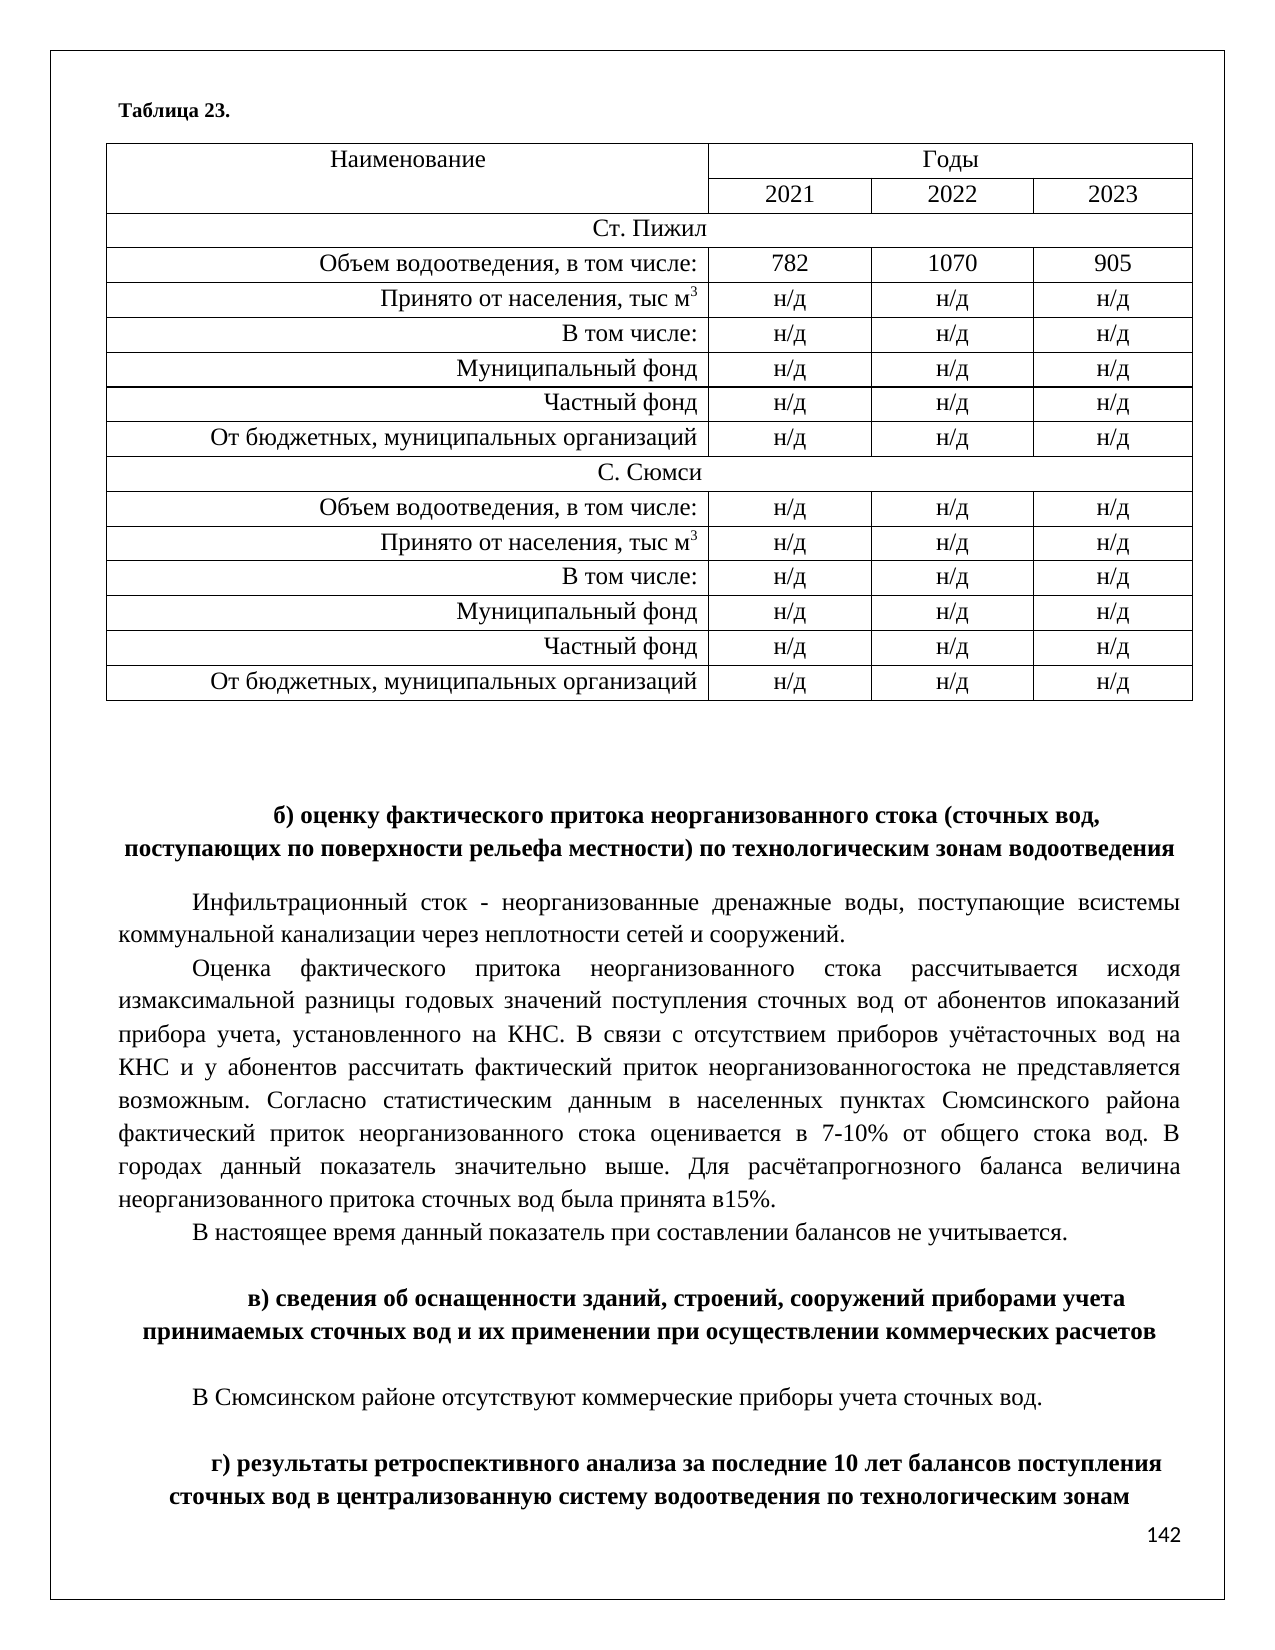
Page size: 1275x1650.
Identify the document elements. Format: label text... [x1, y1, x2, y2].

text Инфильтрационный сток - неорганизованные дренажные воды, поступающие всистемы коммунальной канализации через неплотности сетей и сооружений. [118, 887, 1181, 948]
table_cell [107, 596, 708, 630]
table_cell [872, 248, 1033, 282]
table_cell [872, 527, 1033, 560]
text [118, 1448, 1181, 1510]
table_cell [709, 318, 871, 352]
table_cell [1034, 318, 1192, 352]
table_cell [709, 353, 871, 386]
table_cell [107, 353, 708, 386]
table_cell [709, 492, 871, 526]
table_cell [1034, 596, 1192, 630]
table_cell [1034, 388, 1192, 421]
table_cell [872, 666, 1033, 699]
text Таблица 23. [118, 98, 1181, 122]
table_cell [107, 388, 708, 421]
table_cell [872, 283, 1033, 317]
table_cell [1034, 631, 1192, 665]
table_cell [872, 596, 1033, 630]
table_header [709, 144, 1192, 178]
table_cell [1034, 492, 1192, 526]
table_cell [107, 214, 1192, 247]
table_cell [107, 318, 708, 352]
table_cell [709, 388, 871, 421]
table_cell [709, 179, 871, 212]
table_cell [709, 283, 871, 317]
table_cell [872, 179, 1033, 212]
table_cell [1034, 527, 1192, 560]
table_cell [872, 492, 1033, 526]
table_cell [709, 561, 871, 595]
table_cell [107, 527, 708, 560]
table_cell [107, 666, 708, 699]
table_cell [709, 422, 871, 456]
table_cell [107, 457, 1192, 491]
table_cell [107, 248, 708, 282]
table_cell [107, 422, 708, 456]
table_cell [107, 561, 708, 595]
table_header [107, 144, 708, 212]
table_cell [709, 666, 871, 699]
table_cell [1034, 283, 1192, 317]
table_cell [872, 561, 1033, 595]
text в) сведения об оснащенности зданий, строений, сооружений приборами учета принимаемых сточных вод и их применении при осуществлении коммерческих расчетов [118, 1283, 1181, 1344]
text В настоящее время данный показатель при составлении балансов не учитывается. [118, 1217, 1181, 1246]
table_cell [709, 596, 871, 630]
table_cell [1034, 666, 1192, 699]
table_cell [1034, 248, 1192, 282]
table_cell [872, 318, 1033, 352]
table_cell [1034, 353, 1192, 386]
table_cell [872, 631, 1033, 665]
text Оценка фактического притока неорганизованного стока рассчитывается исходя измаксимальной разницы годовых значений поступления сточных вод от абонентов ипоказаний прибора учета, установленного на КНС. В связи с отсутствием приборов учётасточных вод на КНС и у абонентов рассчитать фактический приток неорганизованногостока не представляется возможным. Согласно статистическим данным в населенных пунктах Сюмсинского района фактический приток неорганизованного стока оценивается в 7-10% от общего стока вод. В городах данный показатель значительно выше. Для расчётапрогнозного баланса величина неорганизованного притока сточных вод была принята в15%. [118, 953, 1181, 1212]
text В Сюмсинском районе отсутствуют коммерческие приборы учета сточных вод. [118, 1382, 1181, 1411]
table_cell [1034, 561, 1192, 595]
text б) оценку фактического притока неорганизованного стока (сточных вод, поступающих по поверхности рельефа местности) по технологическим зонам водоотведения [118, 800, 1181, 861]
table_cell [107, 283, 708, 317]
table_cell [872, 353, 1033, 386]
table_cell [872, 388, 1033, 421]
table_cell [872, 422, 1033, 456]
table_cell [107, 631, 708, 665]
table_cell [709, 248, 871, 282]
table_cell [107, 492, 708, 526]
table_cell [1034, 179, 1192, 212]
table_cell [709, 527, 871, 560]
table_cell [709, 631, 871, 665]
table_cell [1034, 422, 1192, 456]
